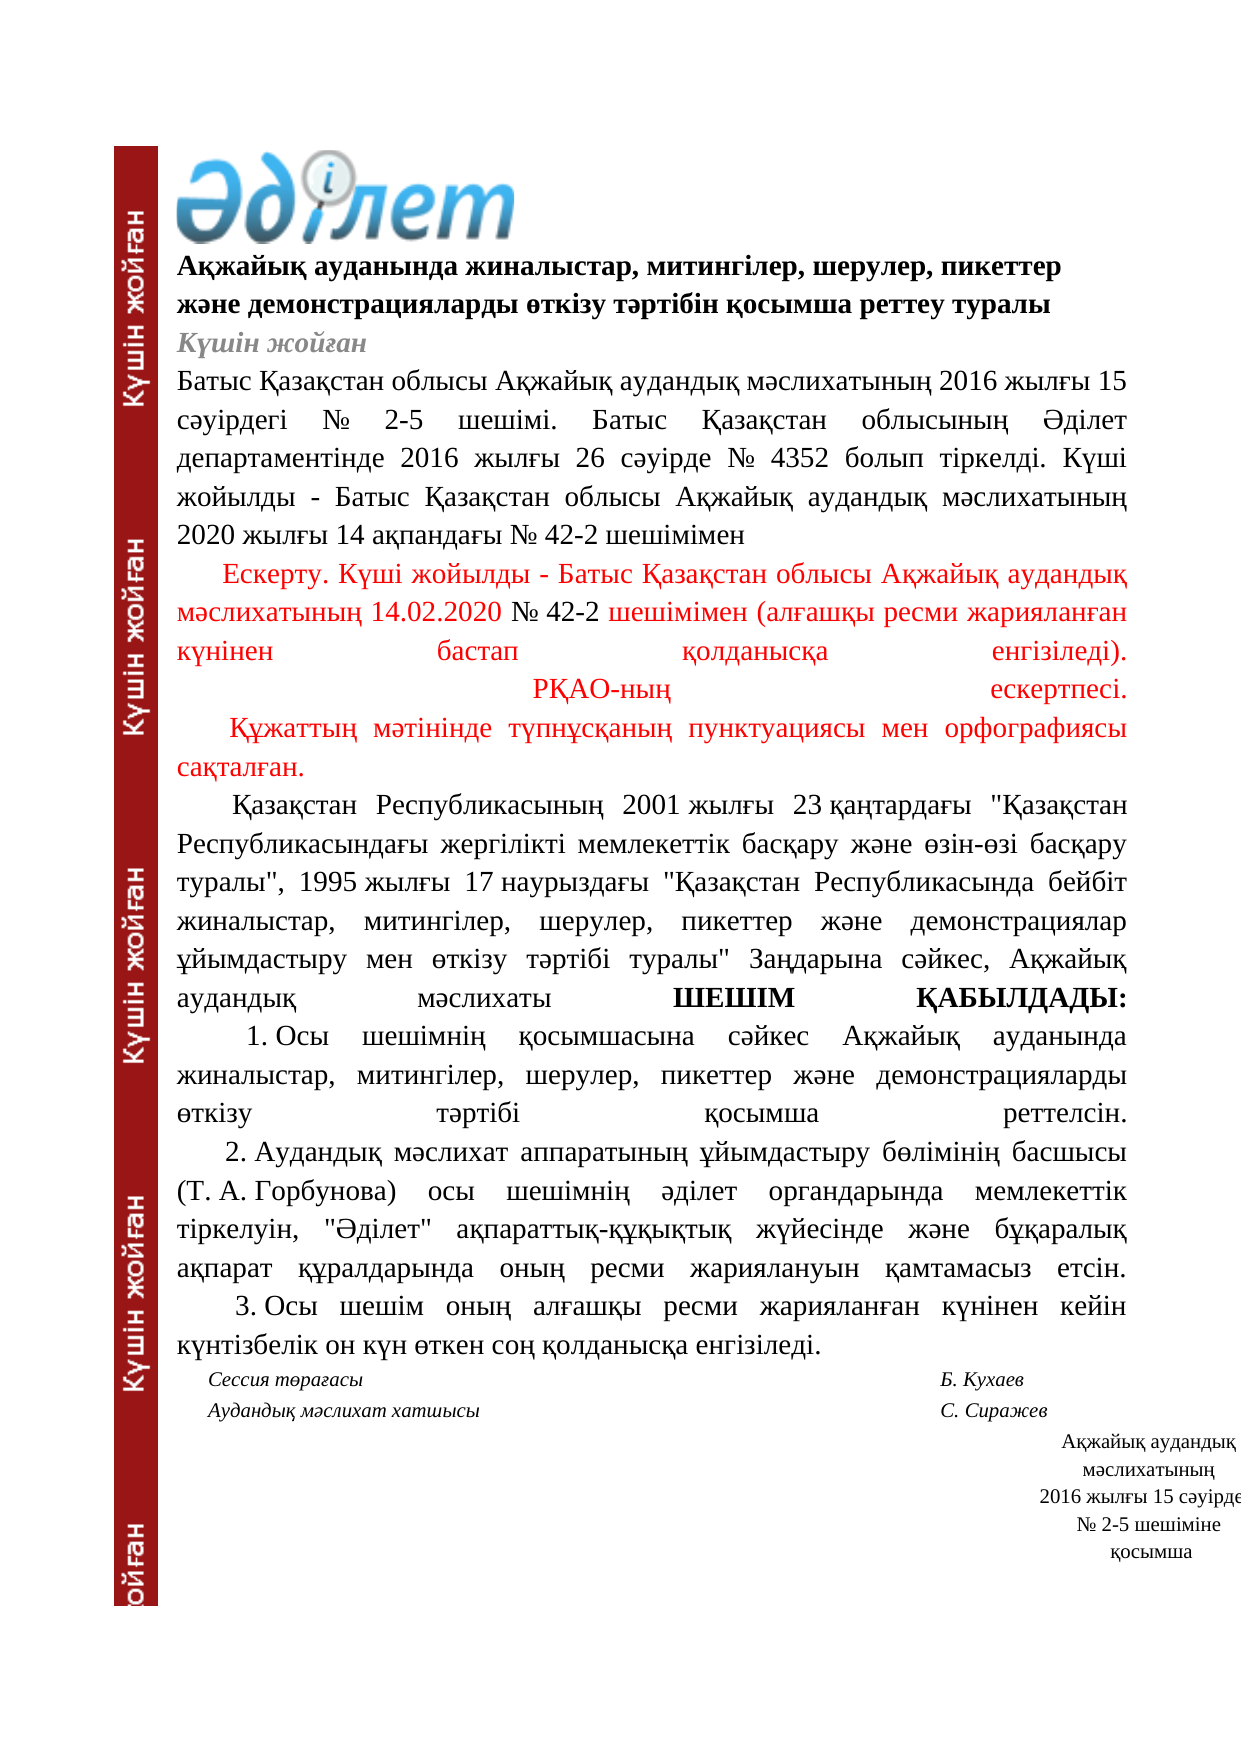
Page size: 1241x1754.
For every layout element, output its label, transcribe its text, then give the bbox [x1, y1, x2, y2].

picture [114, 146, 158, 248]
table_header Сессия төрағасы [101, 1365, 939, 1396]
table_header Ақжайық аудандық мәслихатының 2016 жылғы 15 сәуірдегі № 2-5 шешіміне қосымша [912, 1428, 1240, 1569]
text Күшін жойған [112, 325, 1128, 358]
picture [114, 1569, 158, 1606]
picture [114, 1360, 158, 1365]
table_header [101, 1428, 912, 1569]
text Ақжайық ауданында жиналыстар, митингілер, шерулер, пикеттер және демонстрацияларды өткізу тәртібін қосымша реттеу туралы [112, 248, 1128, 320]
picture [176, 150, 515, 244]
table_cell С. Сиражев [939, 1396, 1240, 1427]
picture [114, 358, 158, 363]
text Батыс Қазақстан облысы Ақжайық аудандық мәслихатының 2016 жылғы 15 сәуірдегі № 2-5 шешімі. Батыс Қазақстан облысының Әділет департаментінде 2016 жылғы 26 сәуірде № 4352 болып тіркелді. Күші жойылды - Батыс Қазақстан облысы Ақжайық аудандық мәслихатының 2020 жылғы 14 ақпандағы № 42-2 шешімімен [112, 363, 1128, 551]
picture [114, 320, 158, 325]
table_header Б. Кухаев [939, 1365, 1240, 1396]
table_cell Аудандық мәслихат хатшысы [101, 1396, 939, 1427]
picture [114, 551, 158, 556]
text Ескерту. Күші жойылды - Батыс Қазақстан облысы Ақжайық аудандық мәслихатының 14.02.2020 № 42-2 шешімімен (алғашқы ресми жарияланған күнінен бастап қолданысқа енгізіледі). РҚАО-ның ескертпесі. Құжаттың мәтінінде түпнұсқаның пунктуациясы мен орфографиясы сақталған. Қазақстан Республикасының 2001 жылғы 23 қаңтардағы "Қазақстан Республикасындағы жергілікті мемлекеттік басқару және өзін-өзі басқару туралы", 1995 жылғы 17 наурыздағы "Қазақстан Республикасында бейбіт жиналыстар, митингілер, шерулер, пикеттер және демонстрациялар ұйымдастыру мен өткізу тәртібі туралы" Заңдарына сәйкес, Ақжайық аудандық мәслихаты ШЕШІМ ҚАБЫЛДАДЫ: 1. Осы шешімнің қосымшасына сәйкес Ақжайық ауданында жиналыстар, митингілер, шерулер, пикеттер және демонстрацияларды өткізу тәртібі қосымша реттелсін. 2. Аудандық мәслихат аппаратының ұйымдастыру бөлімінің басшысы (Т. А. Горбунова) осы шешімнің әділет органдарында мемлекеттік тіркелуін, "Әділет" ақпараттық-құқықтық жүйесінде және бұқаралық ақпарат құралдарында оның ресми жариялануын қамтамасыз етсін. 3. Осы шешім оның алғашқы ресми жарияланған күнінен кейін күнтізбелік он күн өткен соң қолданысқа енгізіледі. [112, 556, 1128, 1360]
